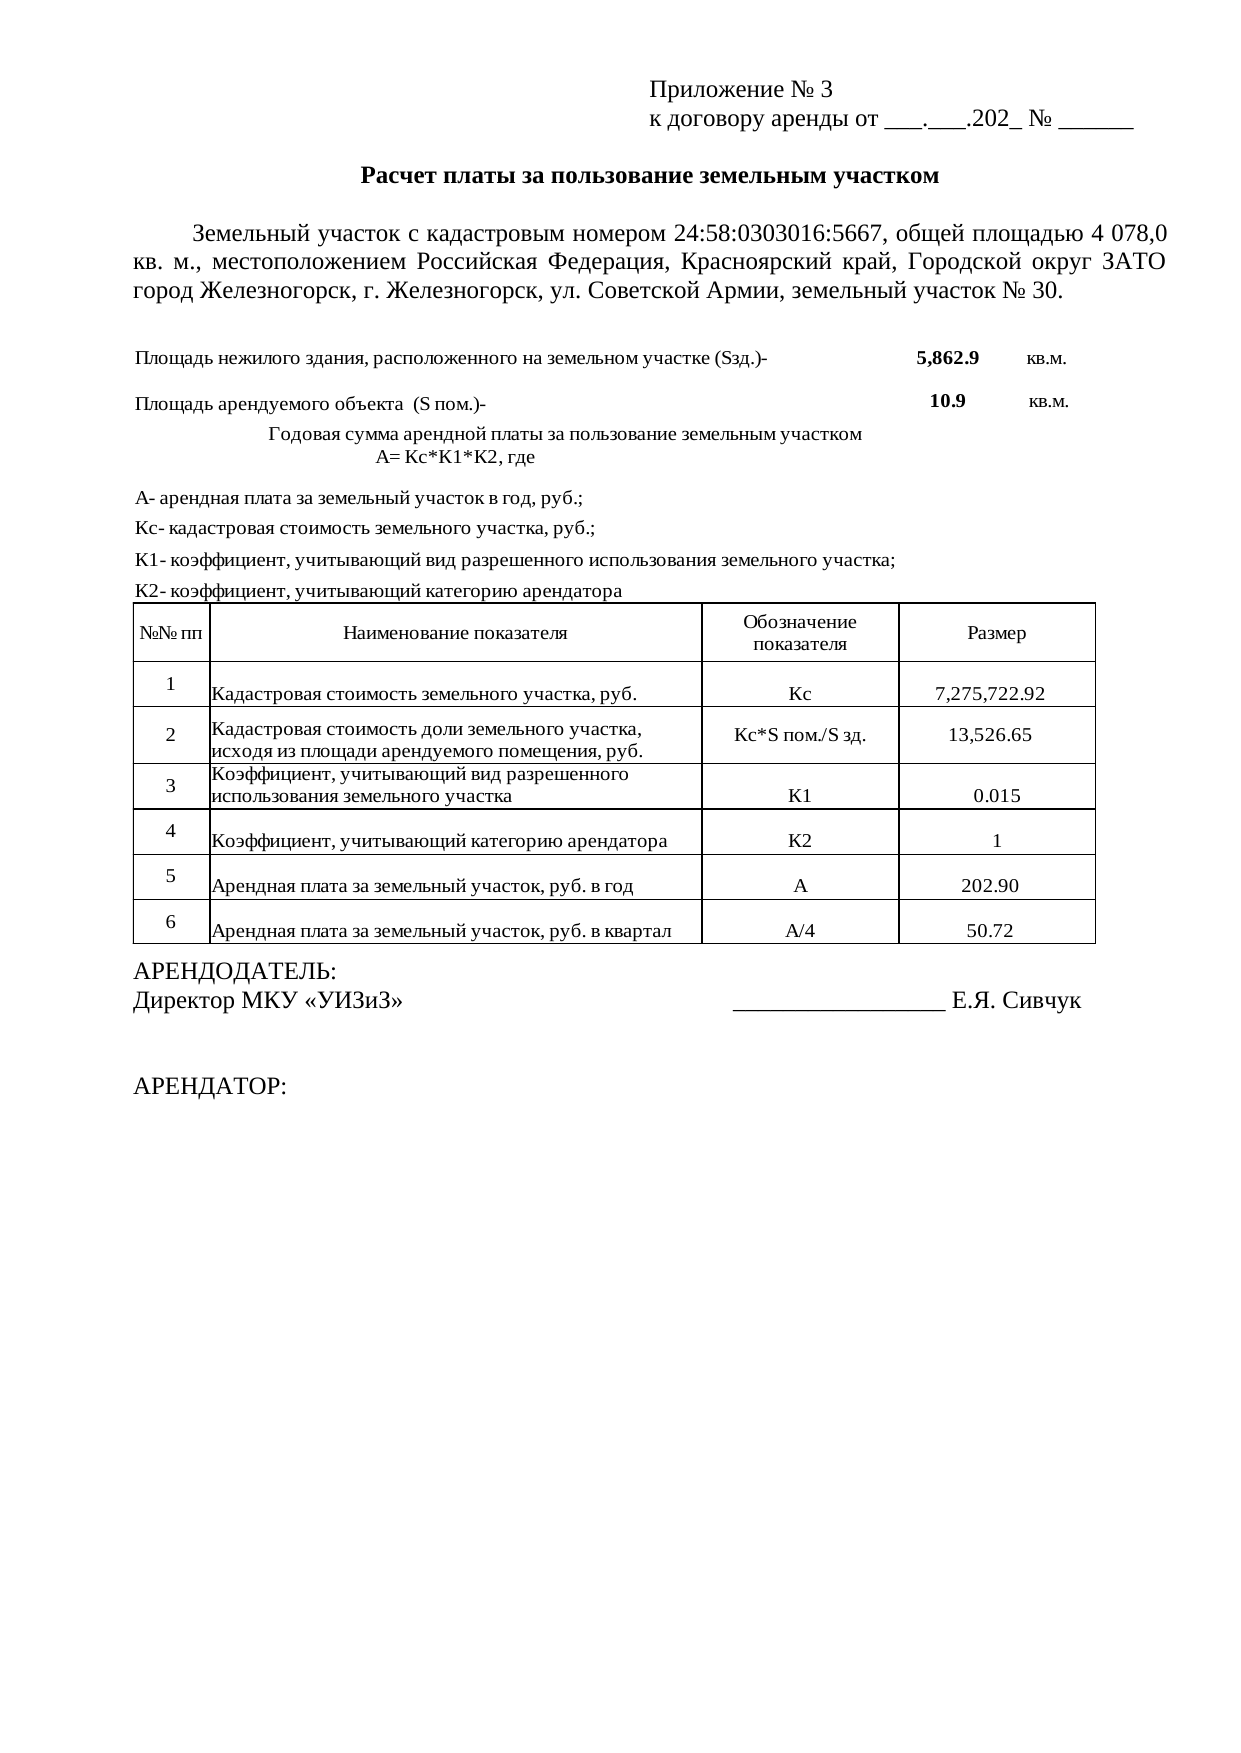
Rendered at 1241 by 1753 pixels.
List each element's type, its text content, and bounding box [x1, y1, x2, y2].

text АРЕНДАТОР: [133, 1071, 1167, 1100]
text Директор МКУ «УИЗиЗ» _________________ Е.Я. Сивчук [133, 985, 1167, 1013]
text АРЕНДОДАТЕЛЬ: [133, 956, 1167, 985]
text к договору аренды от ___.___.202_ № ______ [649, 103, 1167, 131]
text Приложение № 3 [649, 74, 1167, 103]
text Расчет платы за пользование земельным участком [133, 160, 1167, 189]
text Земельный участок с кадастровым номером 24:58:0303016:5667, общей площадью 4 078,0 кв. м., местоположением Российская Федерация, Красноярский край, Городской округ ЗАТО город Железногорск, г. Железногорск, ул. Советской Армии, земельный участок № 30. [133, 218, 1167, 304]
